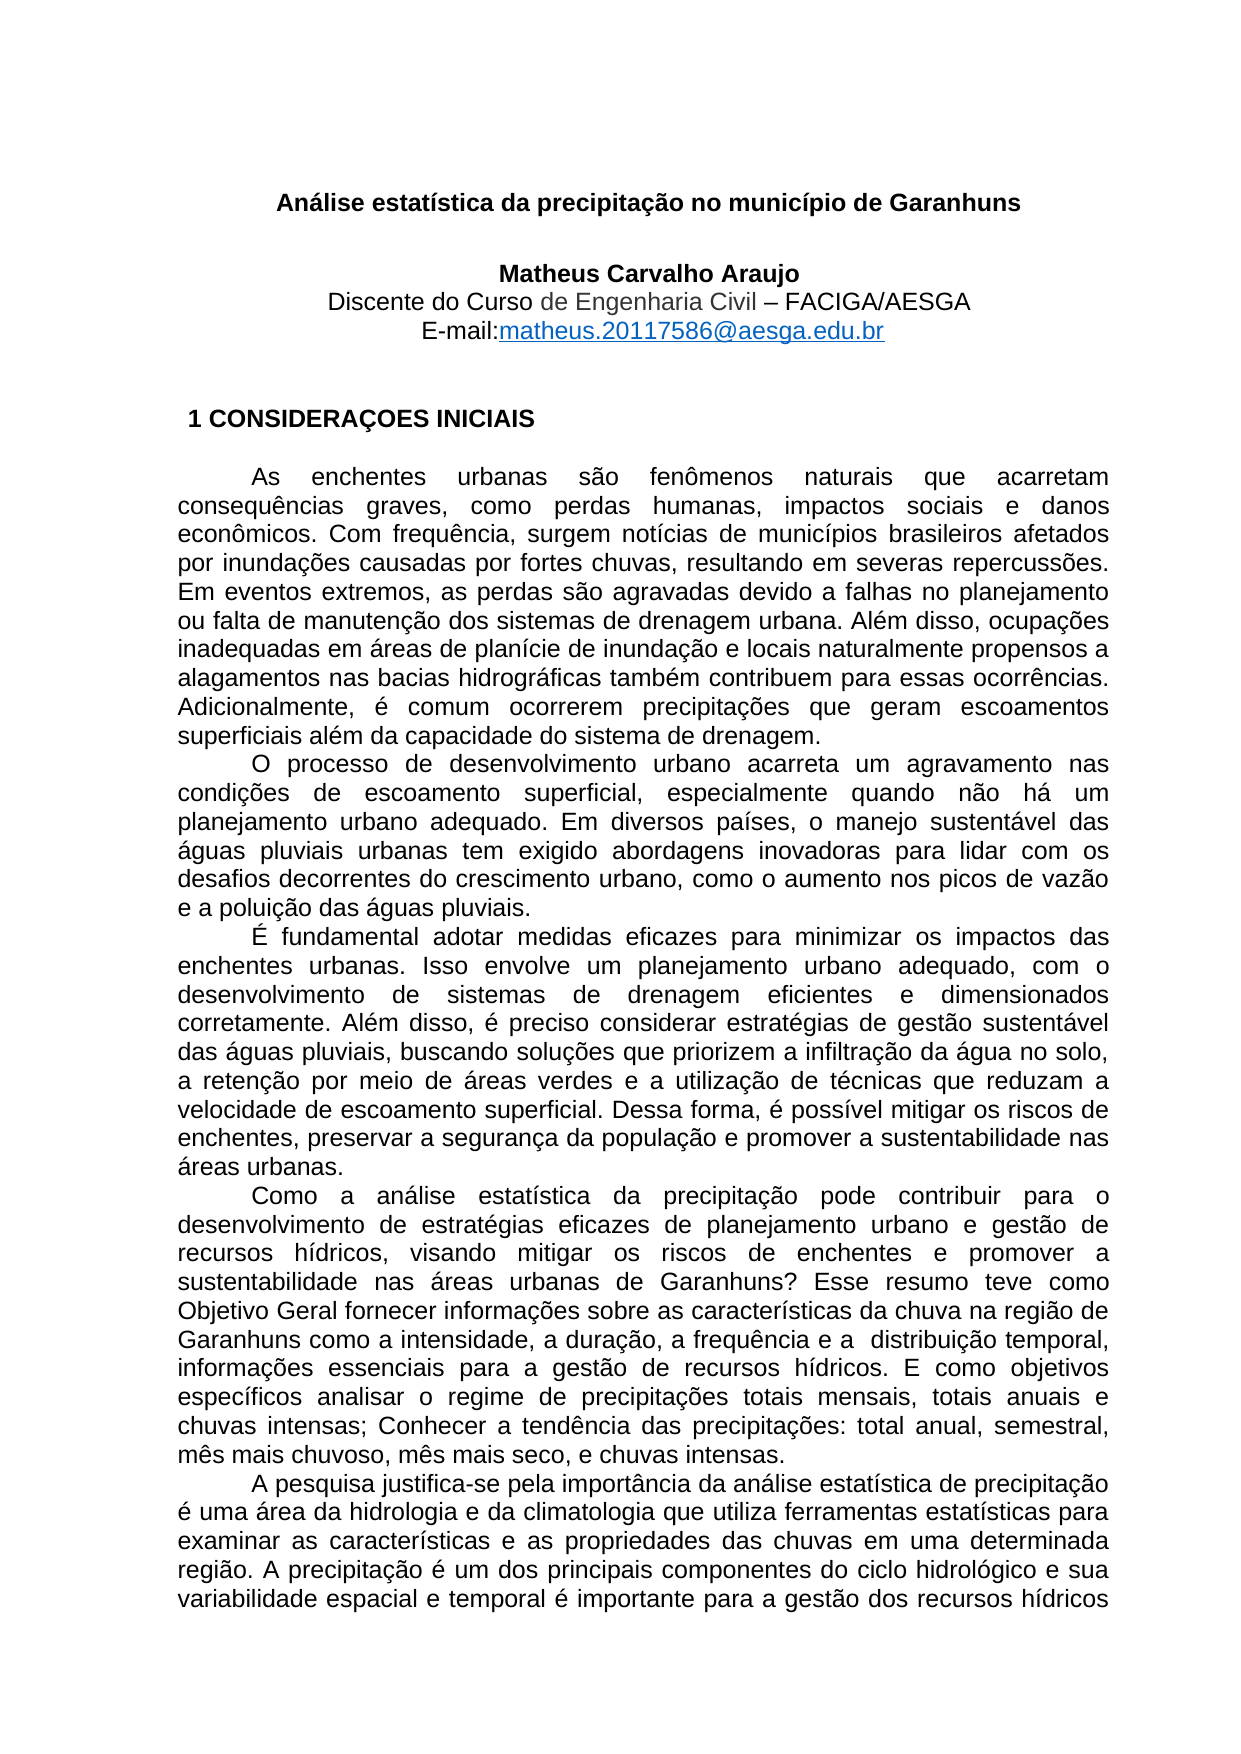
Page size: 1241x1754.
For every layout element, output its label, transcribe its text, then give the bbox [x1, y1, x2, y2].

text Como a análise estatística da precipitação pode contribuir para o desenvolvimento de estratégias eficazes de planejamento urbano e gestão de recursos hídricos, visando mitigar os riscos de enchentes e promover a sustentabilidade nas áreas urbanas de Garanhuns? Esse resumo teve como Objetivo Geral fornecer informações sobre as características da chuva na região de Garanhuns como a intensidade, a duração, a frequência e a distribuição temporal, informações essenciais para a gestão de recursos hídricos. E como objetivos específicos analisar o regime de precipitações totais mensais, totais anuais e chuvas intensas; Conhecer a tendência das precipitações: total anual, semestral, mês mais chuvoso, mês mais seco, e chuvas intensas. [177, 1181, 1111, 1468]
text O processo de desenvolvimento urbano acarreta um agravamento nas condições de escoamento superficial, especialmente quando não há um planejamento urbano adequado. Em diversos países, o manejo sustentável das águas pluviais urbanas tem exigido abordagens inovadoras para lidar com os desafios decorrentes do crescimento urbano, como o aumento nos picos de vazão e a poluição das águas pluviais. [177, 749, 1111, 922]
text É fundamental adotar medidas eficazes para minimizar os impactos das enchentes urbanas. Isso envolve um planejamento urbano adequado, com o desenvolvimento de sistemas de drenagem eficientes e dimensionados corretamente. Além disso, é preciso considerar estratégias de gestão sustentável das águas pluviais, buscando soluções que priorizem a infiltração da água no solo, a retenção por meio de áreas verdes e a utilização de técnicas que reduzam a velocidade de escoamento superficial. Dessa forma, é possível mitigar os riscos de enchentes, preservar a segurança da população e promover a sustentabilidade nas áreas urbanas. [177, 922, 1111, 1181]
subtitle CONSIDERAÇOES INICIAIS [188, 404, 1122, 433]
text Discente do Curso de Engenharia Civil – FACIGA/AESGA [204, 287, 1094, 316]
text E-mail:matheus.20117586@aesga.edu.br [204, 316, 1094, 345]
text As enchentes urbanas são fenômenos naturais que acarretam consequências graves, como perdas humanas, impactos sociais e danos econômicos. Com frequência, surgem notícias de municípios brasileiros afetados por inundações causadas por fortes chuvas, resultando em severas repercussões. Em eventos extremos, as perdas são agravadas devido a falhas no planejamento ou falta de manutenção dos sistemas de drenagem urbana. Além disso, ocupações inadequadas em áreas de planície de inundação e locais naturalmente propensos a alagamentos nas bacias hidrográficas também contribuem para essas ocorrências. Adicionalmente, é comum ocorrerem precipitações que geram escoamentos superficiais além da capacidade do sistema de drenagem. [177, 462, 1111, 749]
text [177, 1468, 1111, 1612]
subtitle Análise estatística da precipitação no município de Garanhuns [204, 188, 1093, 217]
text Matheus Carvalho Araujo [204, 261, 1094, 287]
